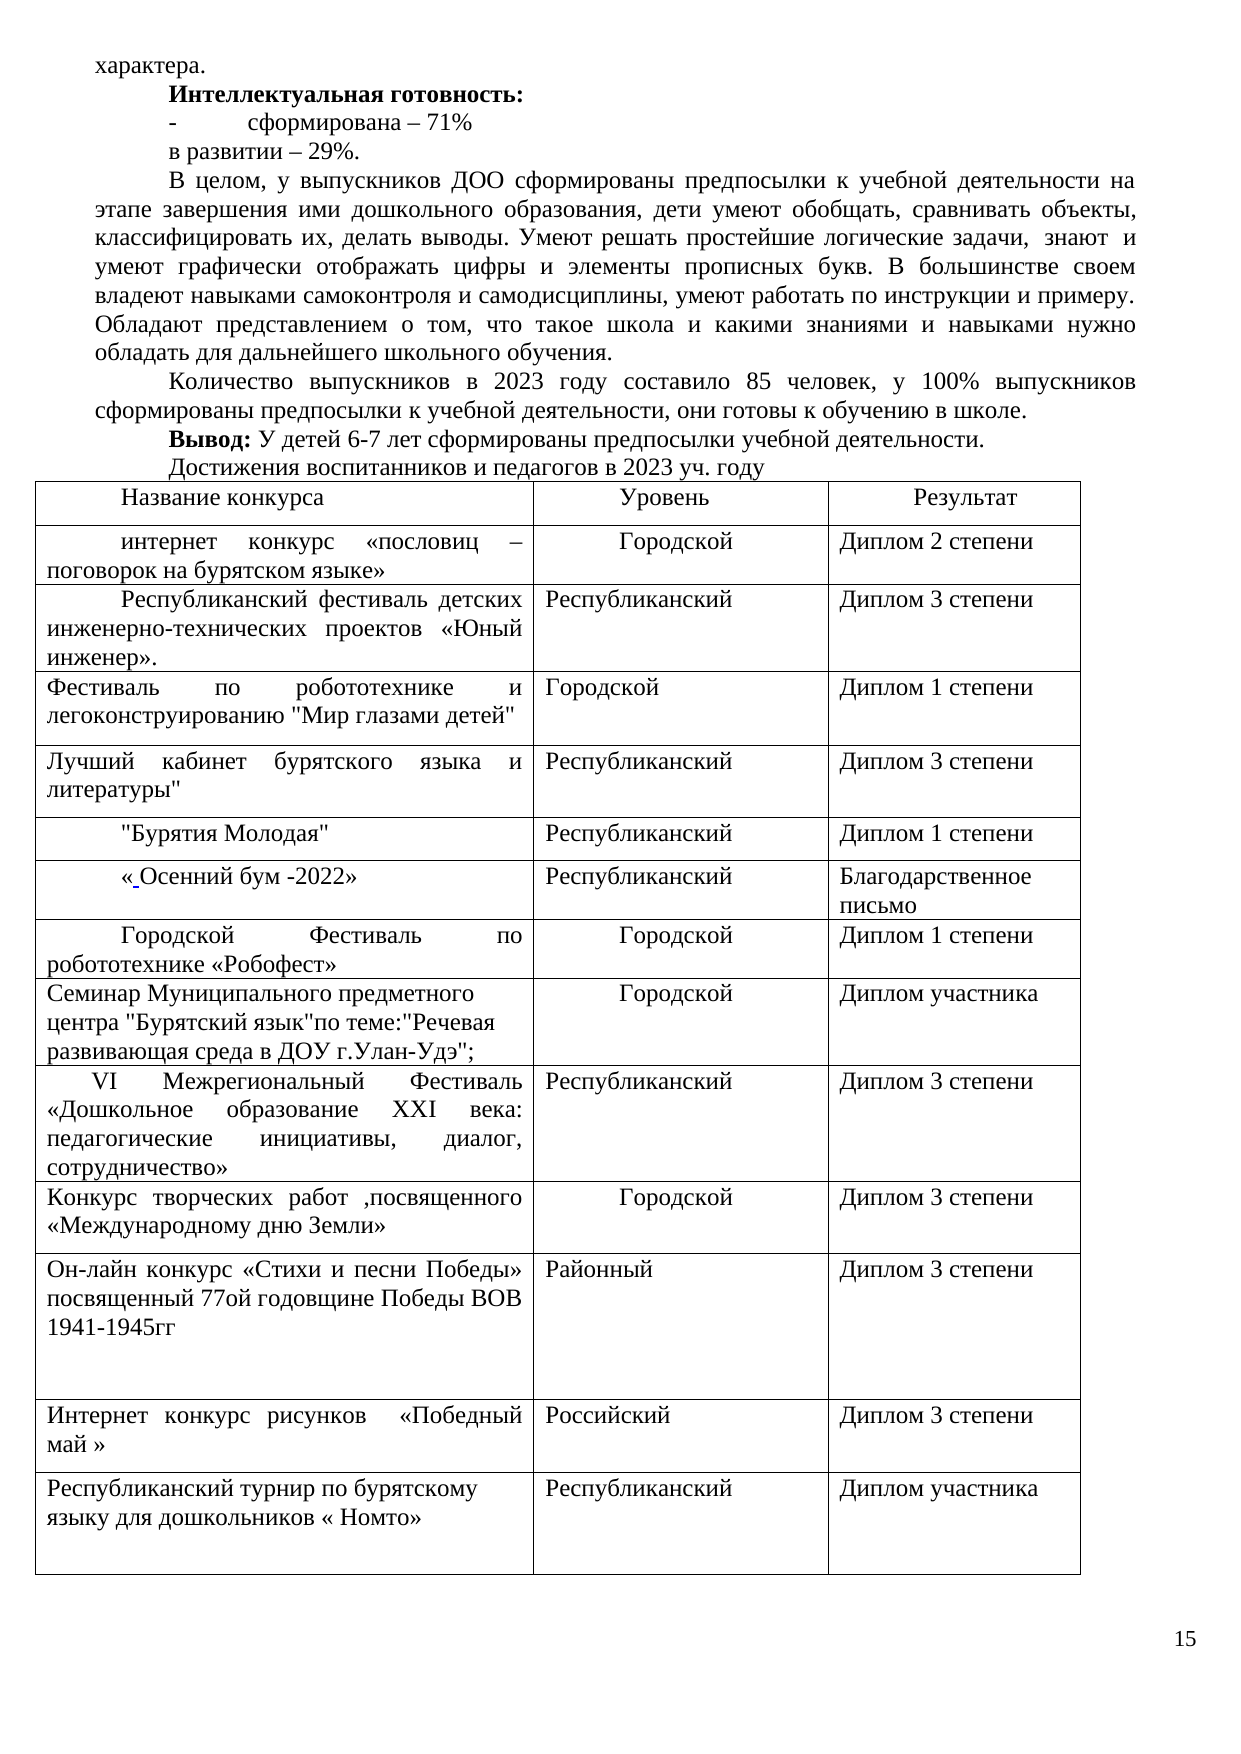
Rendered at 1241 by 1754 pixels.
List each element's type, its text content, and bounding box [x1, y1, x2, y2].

table_cell Лучший кабинет бурятского языка и литературы" [36, 746, 533, 817]
table_cell « » [36, 861, 533, 919]
text Количество выпускников в 2023 году составило 85 человек, у 100% выпускников сформированы предпосылки к учебной деятельности, они готовы к обучению в школе. [94, 366, 1137, 424]
table_cell "Бурятия Молодая" [36, 818, 533, 860]
table_cell VI Межрегиональный Фестиваль «Дошкольное образование ХХI века: педагогические инициативы, диалог, сотрудничество» [36, 1066, 533, 1181]
table_cell Благодарственное письмо [829, 861, 1080, 919]
table_cell Диплом участника [829, 979, 1080, 1065]
table_cell Республиканский фестиваль детских инженерно-технических проектов «Юный инженер». [36, 585, 533, 671]
table_cell Диплом 1 степени [829, 818, 1080, 860]
table_header Уровень [534, 482, 828, 525]
table_header Результат [829, 482, 1080, 525]
text - сформирована – 71% [94, 107, 1137, 136]
table_cell Республиканский турнир по бурятскому языку для дошкольников « Номто» [36, 1473, 533, 1574]
text в развитии – 29%. [94, 136, 1137, 165]
table_cell Интернет конкурс рисунков «Победный май » [36, 1400, 533, 1472]
text В целом, у выпускников ДОО сформированы предпосылки к учебной деятельности на этапе завершения ими дошкольного образования, дети умеют обобщать, сравнивать объекты, классифицировать их, делать выводы. Умеют решать простейшие логические задачи, знают и умеют графически отображать цифры и элементы прописных букв. В большинстве своем владеют навыками самоконтроля и самодисциплины, умеют работать по инструкции и примеру. Обладают представлением о том, что такое школа и какими знаниями и навыками нужно обладать для дальнейшего школьного обучения. [94, 165, 1137, 366]
table_cell Республиканский [534, 585, 828, 671]
table_cell Республиканский [534, 1066, 828, 1181]
table_cell Диплом 3 степени [829, 585, 1080, 671]
table_cell Диплом 2 степени [829, 526, 1080, 583]
table_cell Диплом 3 степени [829, 746, 1080, 817]
table_cell Диплом 1 степени [829, 672, 1080, 745]
table_cell Городской Фестиваль по робототехнике «Робофест» [337, 920, 533, 977]
table_cell Городской [534, 920, 828, 977]
table_cell Республиканский [534, 746, 828, 817]
table_cell Российский [534, 1400, 828, 1472]
table_cell Республиканский [534, 1473, 828, 1574]
table_cell Республиканский [534, 861, 828, 919]
table_cell Конкурс творческих работ ,посвященного «Международному дню Земли» [36, 1182, 533, 1253]
text Вывод: У детей 6-7 лет сформированы предпосылки учебной деятельности. [94, 424, 1137, 452]
text Интеллектуальная готовность: [94, 79, 1137, 107]
table_cell Диплом 3 степени [829, 1182, 1080, 1253]
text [94, 50, 1137, 79]
table_cell Диплом 3 степени [829, 1400, 1080, 1472]
table_cell Диплом 3 степени [829, 1254, 1080, 1399]
table_cell Районный [534, 1254, 828, 1399]
table_cell Диплом 1 степени [829, 920, 1080, 977]
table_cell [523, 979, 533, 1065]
table_cell Городской [534, 979, 828, 1065]
table_cell Городской [534, 526, 828, 583]
table_cell Республиканский [534, 818, 828, 860]
table_cell Он-лайн конкурс «Стихи и песни Победы» посвященный 77ой годовщине Победы ВОВ 1941-1945гг [36, 1254, 533, 1399]
table_cell Фестиваль по робототехнике и легоконструированию "Мир глазами детей" [36, 672, 533, 745]
table_cell интернет конкурс «пословиц –поговорок на бурятском языке» [36, 526, 533, 583]
table_cell Городской [534, 672, 828, 745]
table_cell Городской [534, 1182, 828, 1253]
table_header Название конкурса [36, 482, 533, 525]
table_cell Диплом участника [829, 1473, 1080, 1574]
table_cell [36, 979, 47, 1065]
table_cell Городской Фестиваль по робототехнике «Робофест» [36, 920, 121, 977]
table_cell Диплом 3 степени [829, 1066, 1080, 1181]
text Достижения воспитанников и педагогов в 2023 уч. году [94, 452, 1137, 481]
